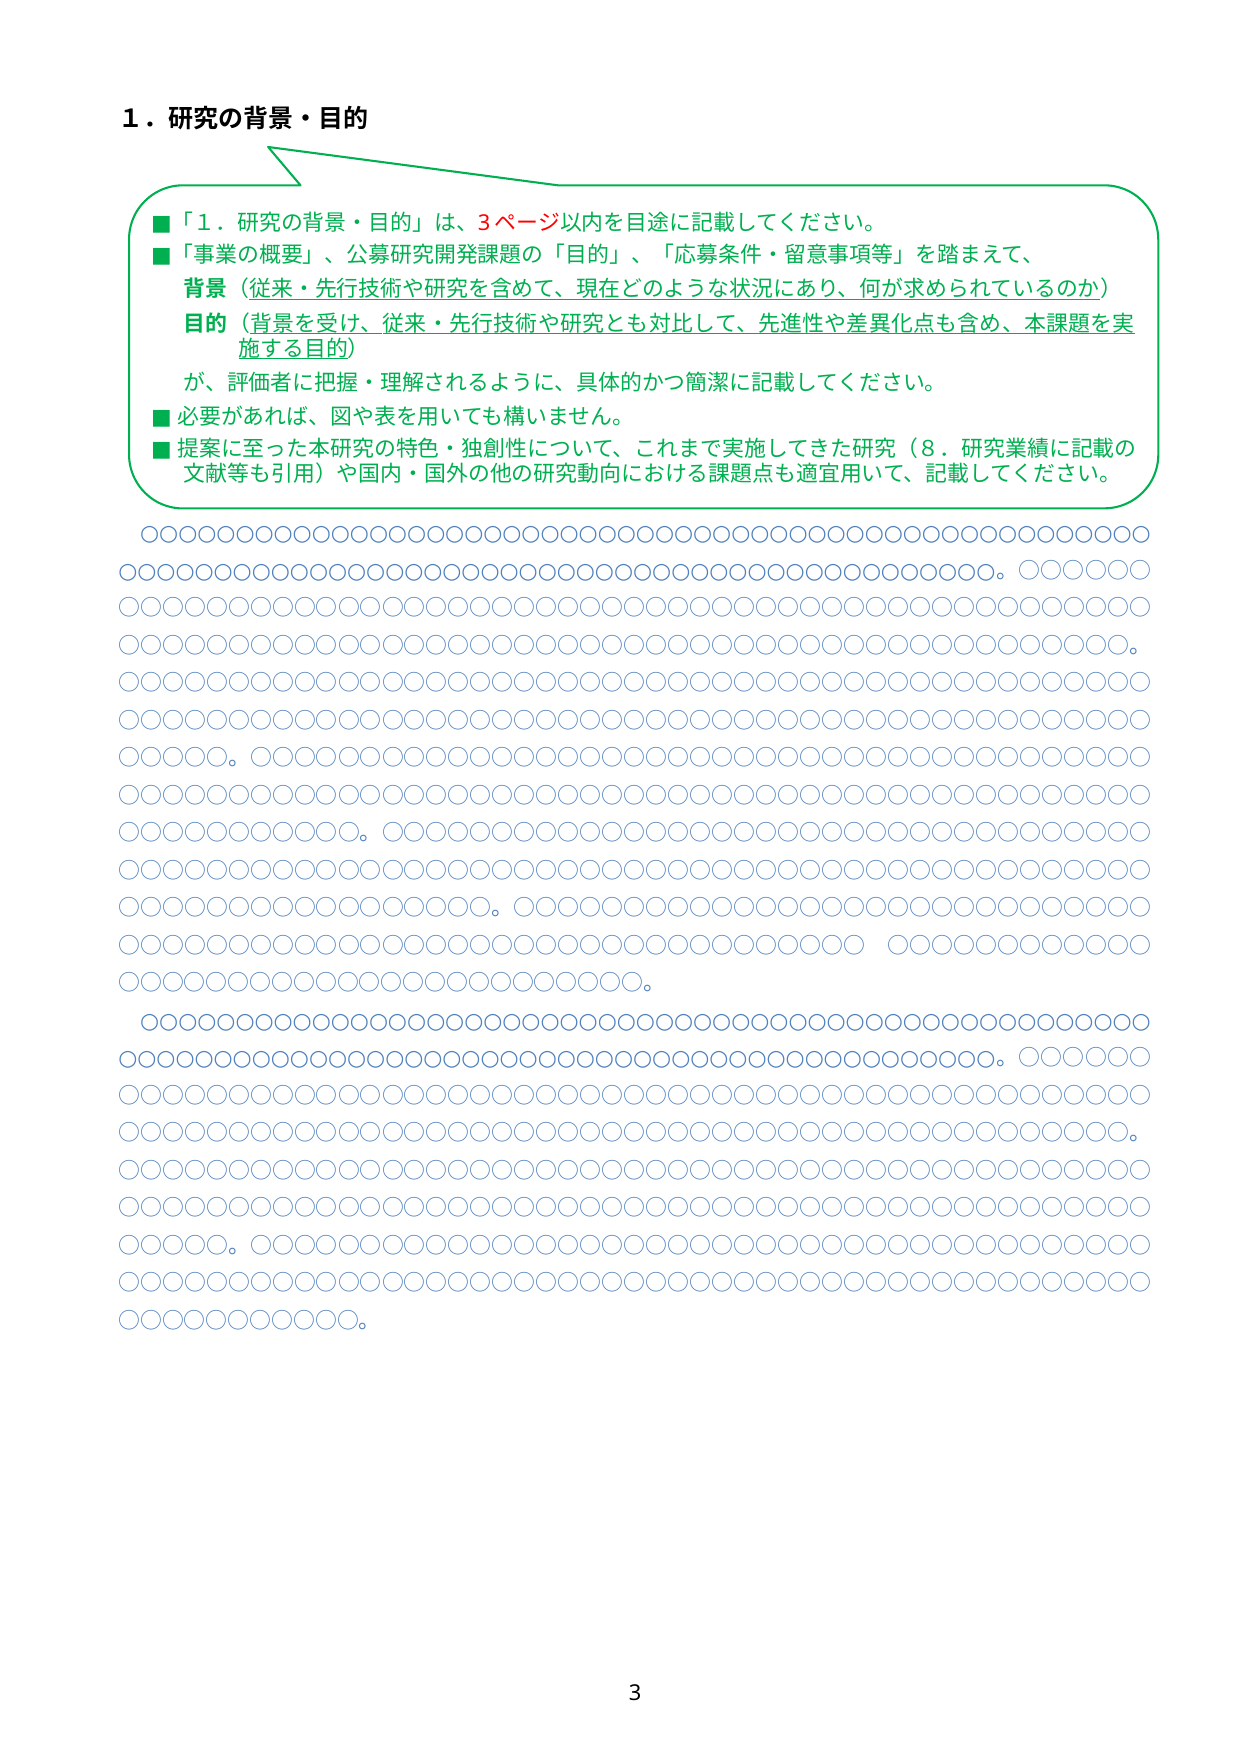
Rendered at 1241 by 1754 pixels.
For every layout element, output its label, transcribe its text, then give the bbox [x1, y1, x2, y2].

subtitle １．研究の背景・目的 [118, 98, 1152, 135]
text ○○○○○○○○○○○○○○○○○○○○○○○○○○○○○○○○○○○○○○○○○○○○○○○○○○○○○○○○○○○○○○○○○○○○○○○○○○○○○○○○○○○○○○○○○○○○○○○○○○○。○○○○○○○○○○○○○○○○○○○○○○○○○○○○○○○○○○○○○○○○○○○○○○○○○○○○○○○○○○○○○○○○○○○○○○○○○○○○○○○○○○○○○○○○○○○○○○○○○○○。○○○○○○○○○○○○○○○○○○○○○○○○○○○○○○○○○○○○○○○○○○○○○○○○○○○○○○○○○○○○○○○○○○○○○○○○○○○○○○○○○○○○○○○○○○○○○○○○○○○。○○○○○○○○○○○○○○○○○○○○○○○○○○○○○○○○○○○○○○○○○○○○○○○○○○○○○○○○○○○○○○○○○○○○○○○○○○○○○○○○○○○○○○○○○○○○○○○○○○○。 [118, 998, 1152, 1336]
text ○○○○○○○○○○○○○○○○○○○○○○○○○○○○○○○○○○○○○○○○○○○○○○○○○○○○○○○○○○○○○○○○○○○○○○○○○○○○○○○○○○○○○○○○○○○○○○○○○○○。○○○○○○○○○○○○○○○○○○○○○○○○○○○○○○○○○○○○○○○○○○○○○○○○○○○○○○○○○○○○○○○○○○○○○○○○○○○○○○○○○○○○○○○○○○○○○○○○○○○。○○○○○○○○○○○○○○○○○○○○○○○○○○○○○○○○○○○○○○○○○○○○○○○○○○○○○○○○○○○○○○○○○○○○○○○○○○○○○○○○○○○○○○○○○○○○○○○○○○○。○○○○○○○○○○○○○○○○○○○○○○○○○○○○○○○○○○○○○○○○○○○○○○○○○○○○○○○○○○○○○○○○○○○○○○○○○○○○○○○○○○○○○○○○○○○○○○○○○○○。○○○○○○○○○○○○○○○○○○○○○○○○○○○○○○○○○○○○○○○○○○○○○○○○○○○○○○○○○○○○○○○○○○○○○○○○○○○○○○○○○○○○○○○○○○○○○○○○○○○。○○○○○○○○○○○○○○○○○○○○○○○○○○○○○○○○○○○○○○○○○○○○○○○○○○○○○○○○○○○○○○○ ○○○○○○○○○○○○○○○○○○○○○○○○○○○○○○○○○○○○。 [118, 135, 1152, 998]
